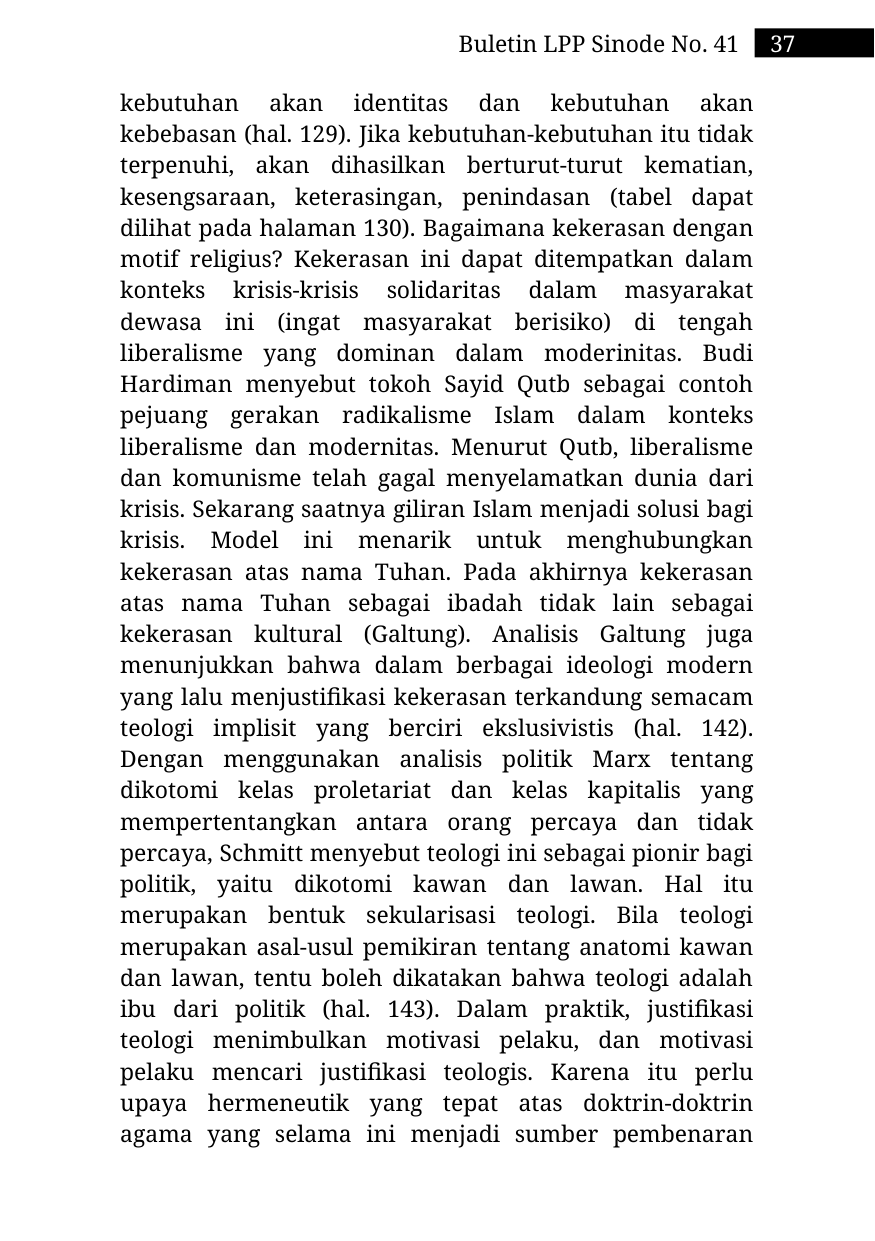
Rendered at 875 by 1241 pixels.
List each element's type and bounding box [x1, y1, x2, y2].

text [120, 87, 754, 1149]
